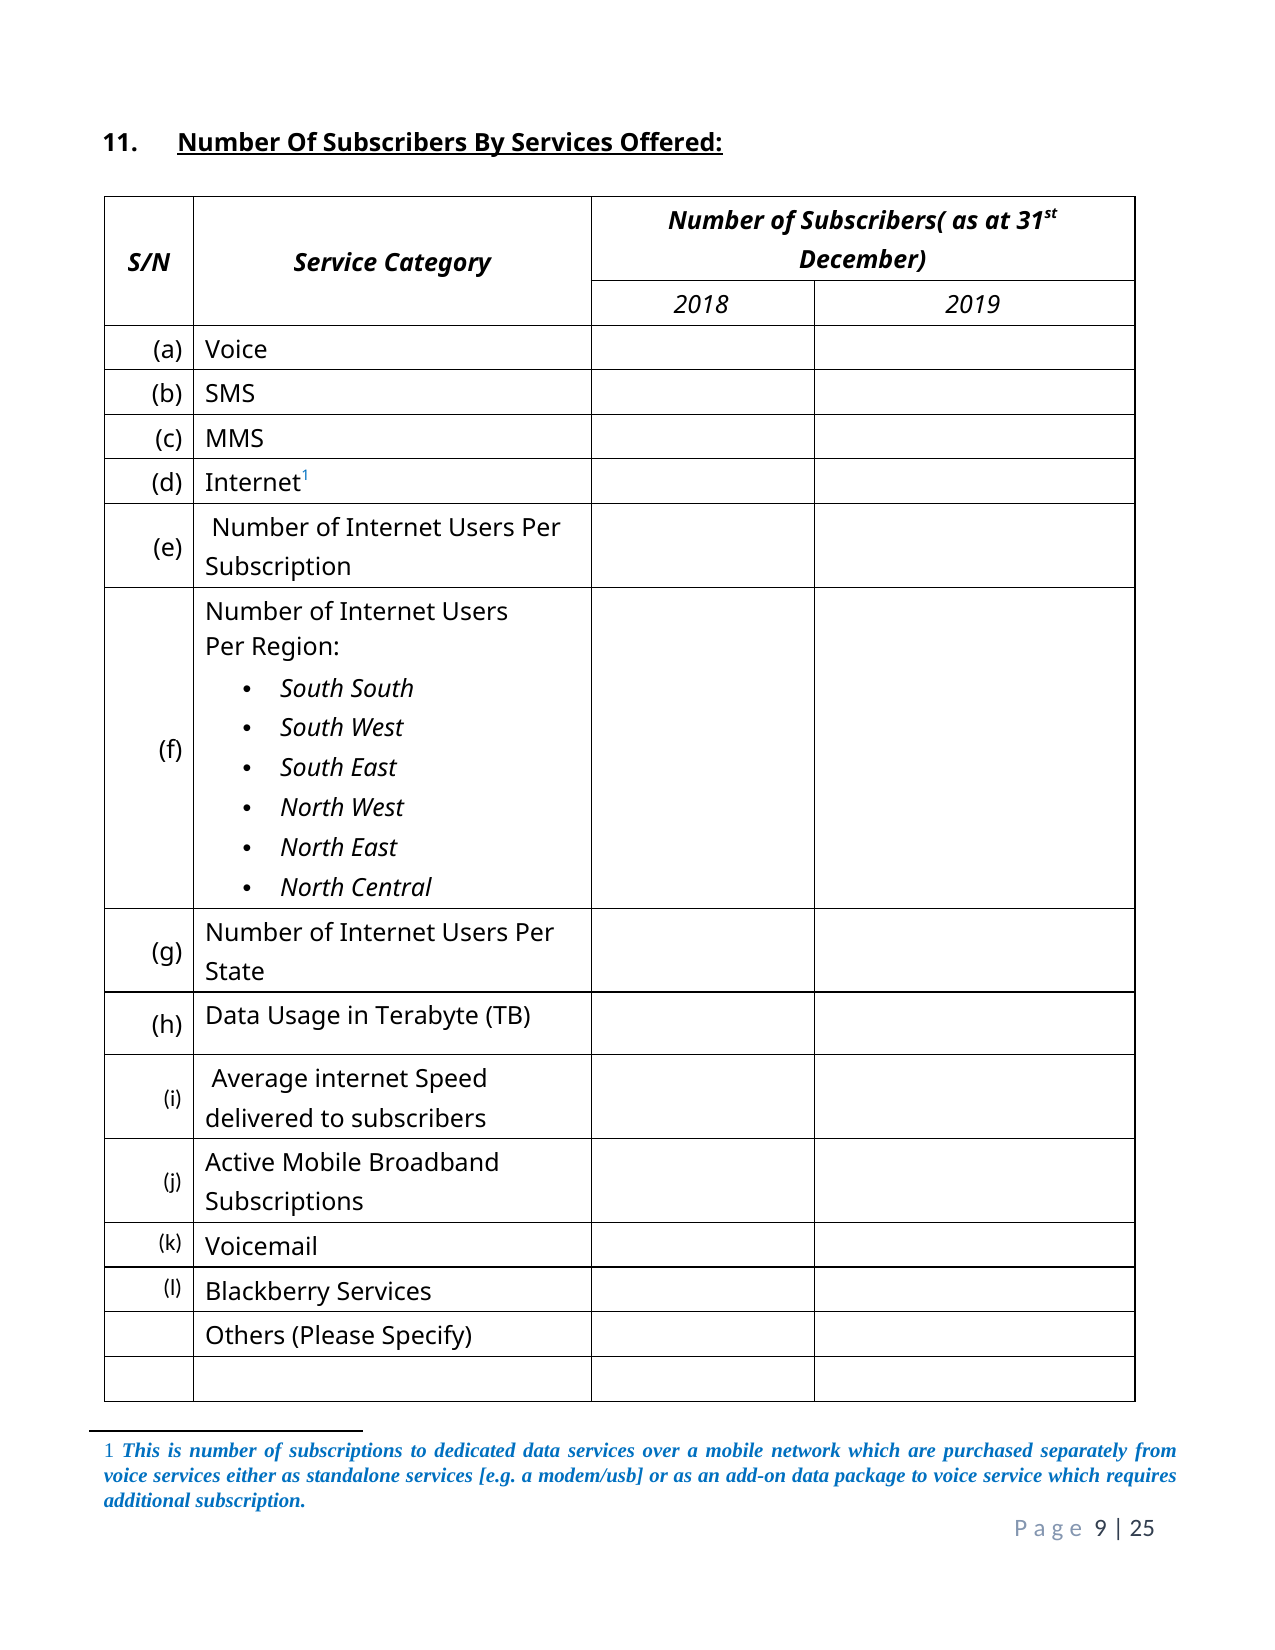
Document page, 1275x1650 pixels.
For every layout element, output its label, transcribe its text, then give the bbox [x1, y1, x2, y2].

list Number Of Subscribers By Services Offered: [102, 124, 1182, 158]
table_cell [815, 415, 1134, 458]
table_cell (a) [105, 326, 193, 369]
table_cell [815, 370, 1134, 414]
table_cell [105, 1312, 193, 1356]
table_cell [815, 909, 1134, 991]
table_cell [194, 1357, 591, 1401]
table_cell [815, 459, 1134, 503]
table_cell (h) [105, 993, 193, 1054]
table_cell [592, 1223, 814, 1266]
table_cell Voice [194, 326, 591, 369]
table_cell Active Mobile Broadband Subscriptions [194, 1139, 591, 1222]
table_cell (g) [105, 909, 193, 991]
table_cell 2018 [592, 281, 814, 324]
table_cell Average internet Speed delivered to subscribers [194, 1055, 591, 1138]
table_header S/N [105, 197, 193, 324]
table_cell Others (Please Specify) [194, 1312, 591, 1356]
table_cell (d) [105, 459, 193, 503]
table_cell (k) [105, 1223, 193, 1266]
table_cell 2019 [815, 281, 1134, 324]
table_cell Number of Internet Users Per State [194, 909, 591, 991]
table_cell [815, 1055, 1134, 1138]
table_cell [592, 993, 814, 1054]
table_header Number of Subscribers( as at 31st December) [592, 197, 1134, 280]
table_cell [815, 993, 1134, 1054]
table_cell [592, 326, 814, 369]
table_cell [592, 1268, 814, 1311]
table_cell [815, 1223, 1134, 1266]
table_cell Number of Internet Users Per Subscription [194, 504, 591, 587]
table_cell [105, 1357, 193, 1401]
table_cell [592, 588, 814, 908]
table_cell [592, 1055, 814, 1138]
table_cell [592, 370, 814, 414]
table_cell [815, 326, 1134, 369]
table_cell Internet [194, 459, 591, 503]
table_cell [815, 588, 1134, 908]
table_cell SMS [194, 370, 591, 414]
table_cell [815, 1357, 1134, 1401]
table_cell (i) [105, 1055, 193, 1138]
table_cell MMS [194, 415, 591, 458]
table_cell Number of Internet Users Per Region: South South South West South East North West North East North Central [194, 588, 591, 908]
table_cell [592, 504, 814, 587]
table_header Service Category [194, 197, 591, 324]
table_cell (f) [105, 588, 193, 908]
table_cell [815, 504, 1134, 587]
table_cell Blackberry Services [194, 1268, 591, 1311]
table_cell [815, 1312, 1134, 1356]
table_cell (b) [105, 370, 193, 414]
table_cell [815, 1268, 1134, 1311]
table_cell (l) [105, 1268, 193, 1311]
table_cell [592, 1357, 814, 1401]
table_cell [592, 1312, 814, 1356]
table_cell [815, 1139, 1134, 1222]
table_cell (c) [105, 415, 193, 458]
table_cell [592, 459, 814, 503]
table_cell Data Usage in Terabyte (TB) [194, 993, 591, 1054]
table_cell (j) [105, 1139, 193, 1222]
table_cell [592, 415, 814, 458]
table_cell (e) [105, 504, 193, 587]
table_cell [592, 1139, 814, 1222]
table_cell Voicemail [194, 1223, 591, 1266]
table_cell [592, 909, 814, 991]
